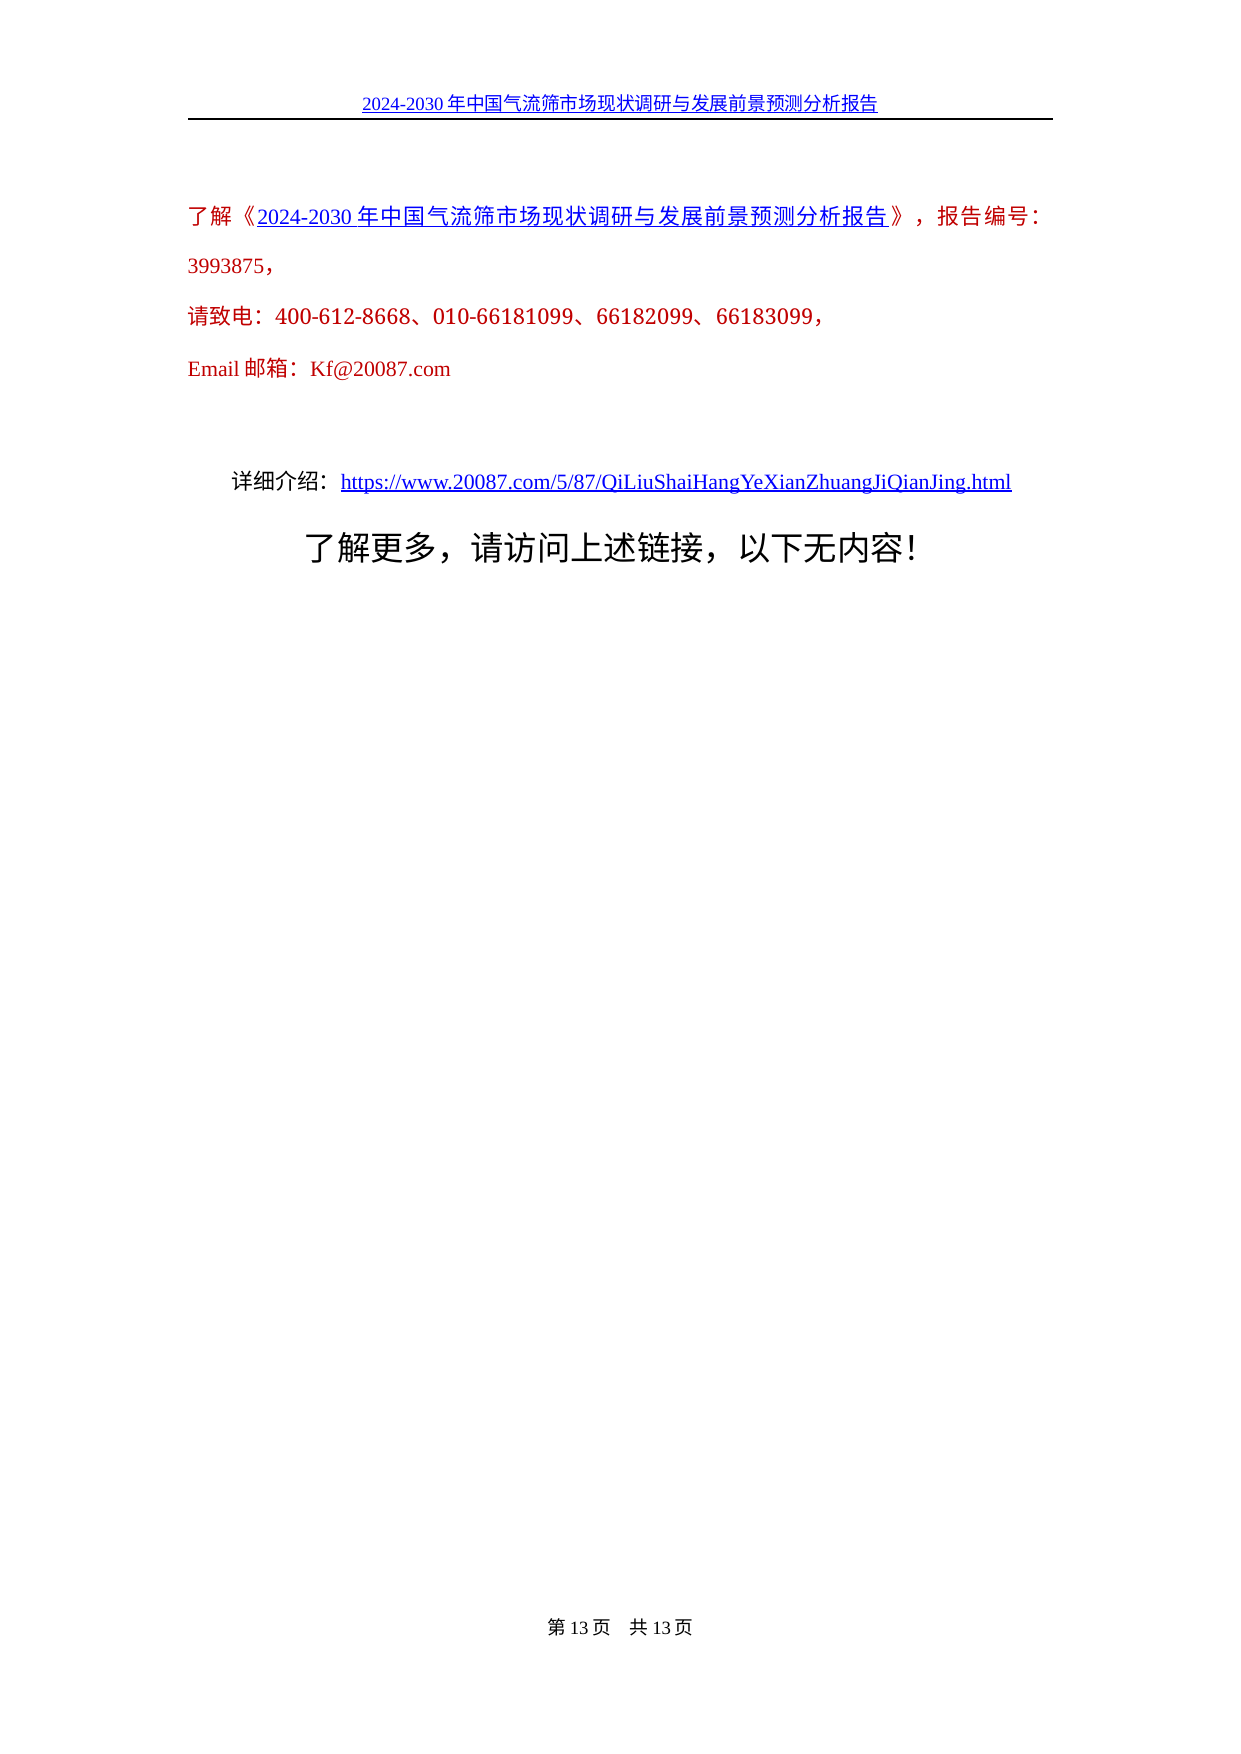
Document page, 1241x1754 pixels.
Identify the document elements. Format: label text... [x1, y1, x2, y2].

text Email邮箱：Kf@20087.com [187, 350, 1053, 383]
title 了解更多，请访问上述链接，以下无内容！ [187, 513, 1053, 578]
text 了解《2024-2030年中国气流筛市场现状调研与发展前景预测分析报告》，报告编号：3993875， [187, 198, 1053, 280]
text 请致电：400-612-8668、010-66181099、66182099、66183099， [187, 299, 1053, 331]
text 详细介绍：https://www.20087.com/5/87/QiLiuShaiHangYeXianZhuangJiQianJing.html [187, 463, 1053, 496]
